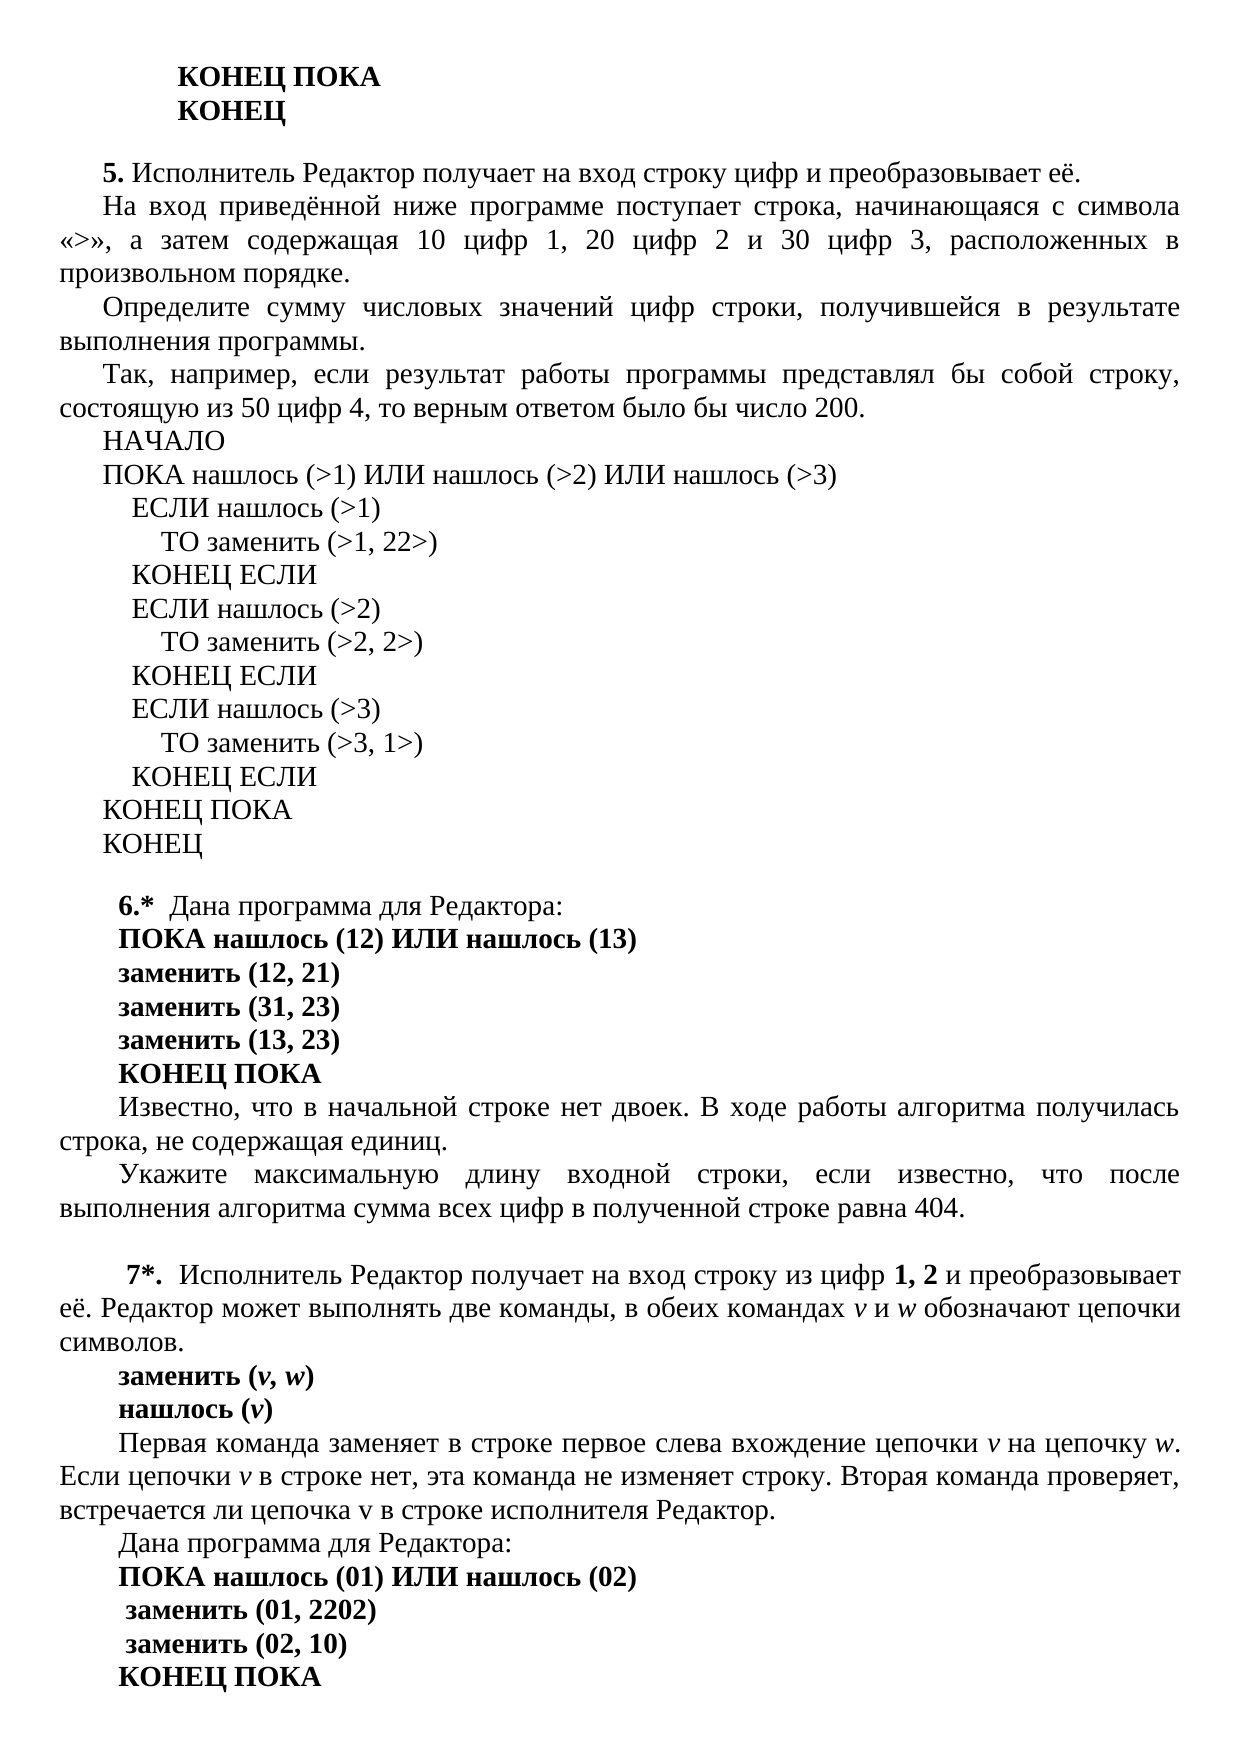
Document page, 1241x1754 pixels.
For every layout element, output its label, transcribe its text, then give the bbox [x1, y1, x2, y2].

text Так, например, если результат работы программы представлял бы собой строку, состоящую из 50 цифр 4, то верным ответом было бы число 200. [59, 356, 1181, 423]
text Известно, что в начальной строке нет двоек. В ходе работы алгоритма получилась строка, не содержащая единиц. [59, 1089, 1181, 1156]
text ТО заменить (>1, 22>) [59, 524, 1181, 557]
text заменить (01, 2202) [59, 1592, 1181, 1626]
text ПОКА нашлось (>1) ИЛИ нашлось (>2) ИЛИ нашлось (>3) [59, 457, 1181, 490]
text КОНЕЦ ПОКА [118, 59, 1181, 93]
text КОНЕЦ ПОКА [59, 1056, 1181, 1089]
text ТО заменить (>3, 1>) [59, 725, 1181, 759]
text КОНЕЦ ПОКА [59, 1659, 1181, 1693]
text нашлось (v) [59, 1391, 1181, 1425]
text ТО заменить (>2, 2>) [59, 624, 1181, 658]
text ЕСЛИ нашлось (>2) [59, 591, 1181, 624]
text ЕСЛИ нашлось (>1) [59, 490, 1181, 524]
text ПОКА нашлось (12) ИЛИ нашлось (13) [59, 922, 1181, 955]
text Дана программа для Редактора: [59, 1525, 1181, 1559]
text 7*. Исполнитель Редактор получает на вход строку из цифр 1, 2 и преобразовывает её. Редактор может выполнять две команды, в обеих командах v и w обозначают цепочки символов. [59, 1257, 1181, 1358]
text заменить (02, 10) [59, 1626, 1181, 1659]
text Укажите максимальную длину входной строки, если известно, что после выполнения алгоритма сумма всех цифр в полученной строке равна 404. [59, 1156, 1181, 1223]
text заменить (31, 23) [59, 989, 1181, 1022]
text Первая команда заменяет в строке первое слева вхождение цепочки v на цепочку w. Если цепочки v в строке нет, эта команда не изменяет строку. Вторая команда проверяет, встречается ли цепочка v в строке исполнителя Редактор. [59, 1425, 1181, 1525]
text КОНЕЦ [118, 93, 1181, 126]
text заменить (13, 23) [59, 1022, 1181, 1056]
text 6.* Дана программа для Редактора: [59, 888, 1181, 922]
text ЕСЛИ нашлось (>3) [59, 692, 1181, 725]
text 5. Исполнитель Редактор получает на вход строку цифр и преобразовывает её. [59, 155, 1181, 188]
text КОНЕЦ ЕСЛИ [59, 658, 1181, 692]
text КОНЕЦ [59, 826, 1181, 859]
text КОНЕЦ ЕСЛИ [59, 759, 1181, 792]
text НАЧАЛО [59, 423, 1181, 457]
text КОНЕЦ ЕСЛИ [59, 557, 1181, 591]
text ПОКА нашлось (01) ИЛИ нашлось (02) [59, 1559, 1181, 1592]
text заменить (12, 21) [59, 955, 1181, 989]
text заменить (v, w) [59, 1358, 1181, 1391]
text На вход приведённой ниже программе поступает строка, начинающаяся с символа «>», а затем содержащая 10 цифр 1, 20 цифр 2 и 30 цифр 3, расположенных в произвольном порядке. [59, 188, 1181, 289]
text Определите сумму числовых значений цифр строки, получившейся в результате выполнения программы. [59, 289, 1181, 356]
text КОНЕЦ ПОКА [59, 792, 1181, 826]
